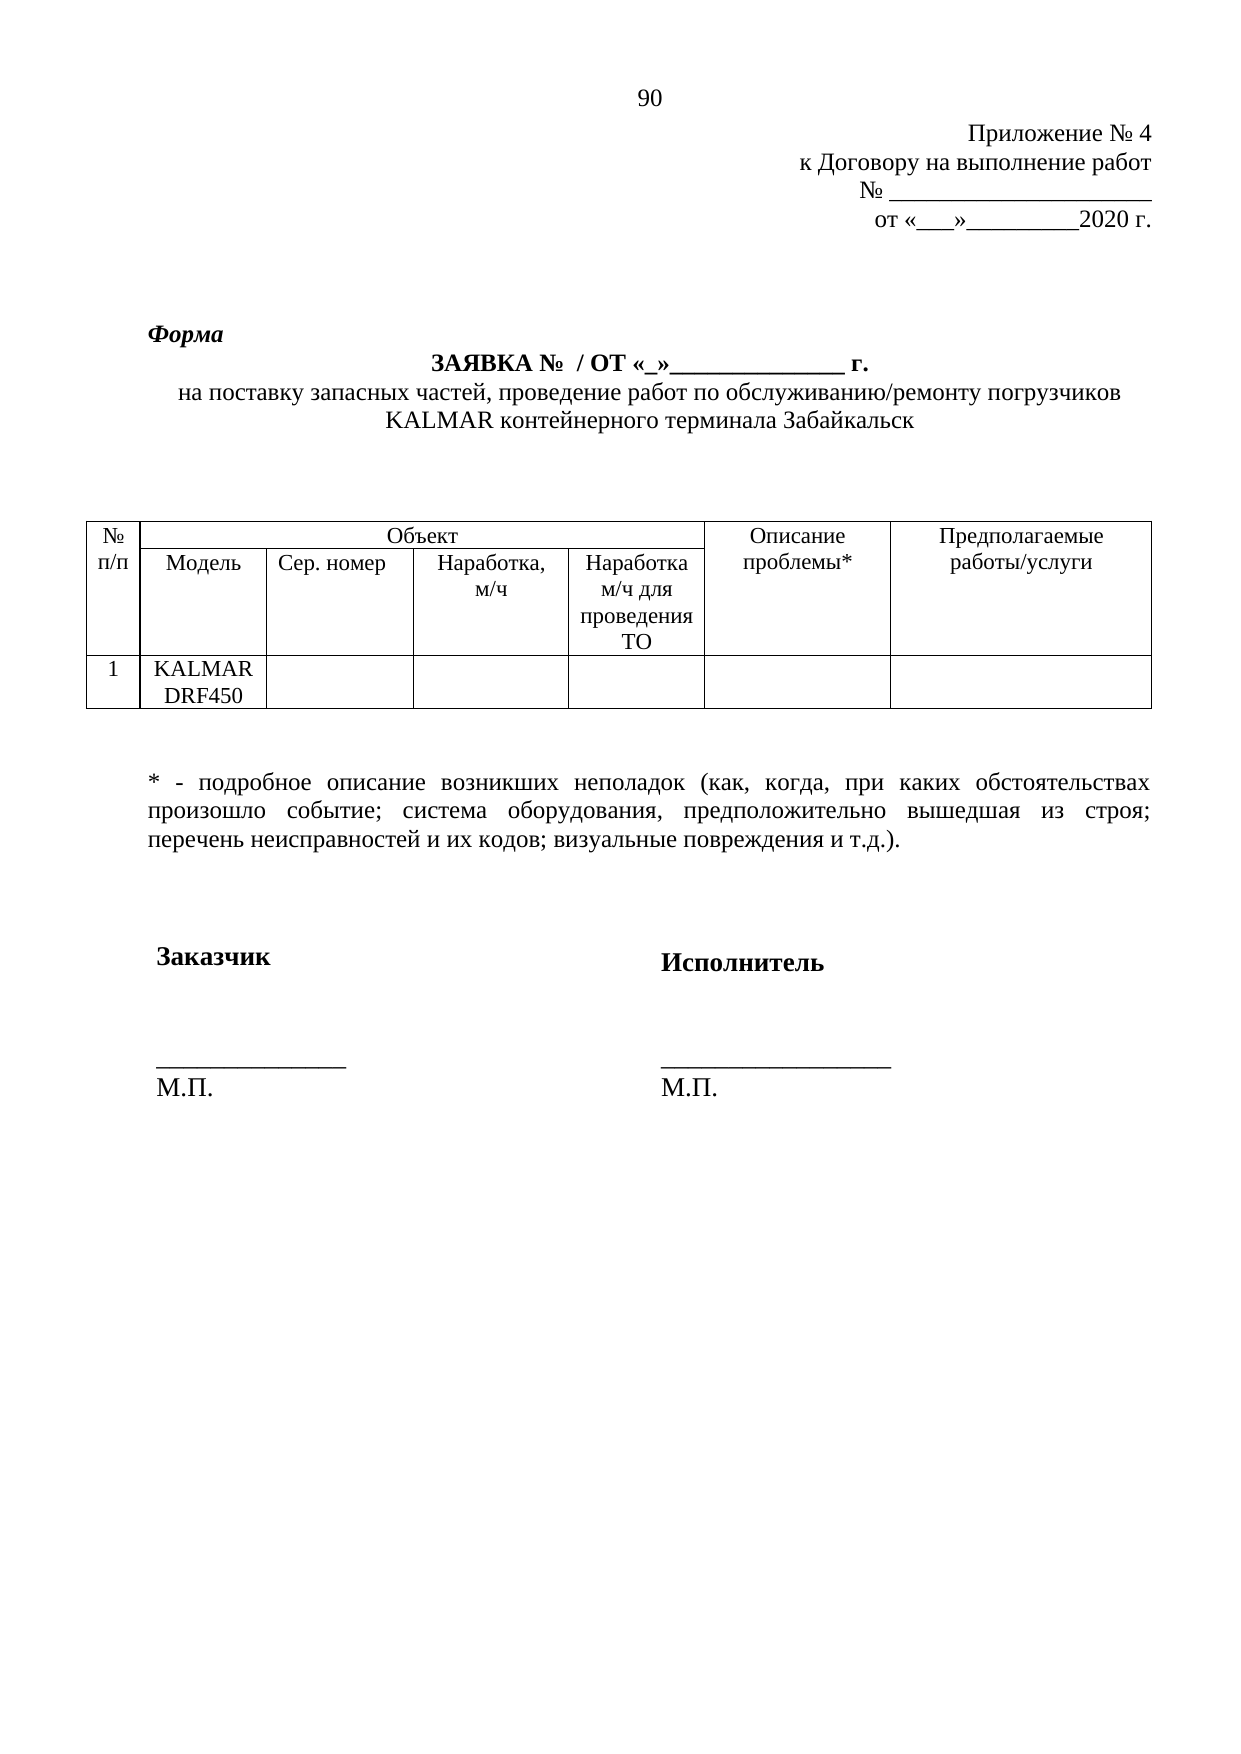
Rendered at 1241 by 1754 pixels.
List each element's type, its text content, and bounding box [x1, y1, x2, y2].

text Форма [148, 319, 1152, 348]
text на поставку запасных частей, проведение работ по обслуживанию/ремонту погрузчиков KALMAR контейнерного терминала Забайкальск [148, 377, 1152, 434]
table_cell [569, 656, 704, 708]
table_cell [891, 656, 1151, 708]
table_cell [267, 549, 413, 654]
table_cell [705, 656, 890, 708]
text ЗАЯВКА № / ОТ «_»______________ г. [148, 348, 1152, 377]
text к Договору на выполнение работ [148, 147, 1152, 176]
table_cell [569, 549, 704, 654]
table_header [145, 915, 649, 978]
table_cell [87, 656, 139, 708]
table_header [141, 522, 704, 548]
text № _____________________ [148, 176, 1152, 204]
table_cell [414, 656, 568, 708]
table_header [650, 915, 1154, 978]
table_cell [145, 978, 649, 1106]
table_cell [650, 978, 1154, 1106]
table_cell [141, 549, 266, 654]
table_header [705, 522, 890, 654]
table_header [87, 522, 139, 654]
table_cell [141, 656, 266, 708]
text Приложение № 4 [148, 118, 1152, 147]
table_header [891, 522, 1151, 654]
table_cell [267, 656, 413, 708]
text * - подробное описание возникших неполадок (как, когда, при каких обстоятельствах произошло событие; система оборудования, предположительно вышедшая из строя; перечень неисправностей и их кодов; визуальные повреждения и т.д.). [148, 767, 1152, 853]
text от «___»_________2020 г. [148, 204, 1152, 233]
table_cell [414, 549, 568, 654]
